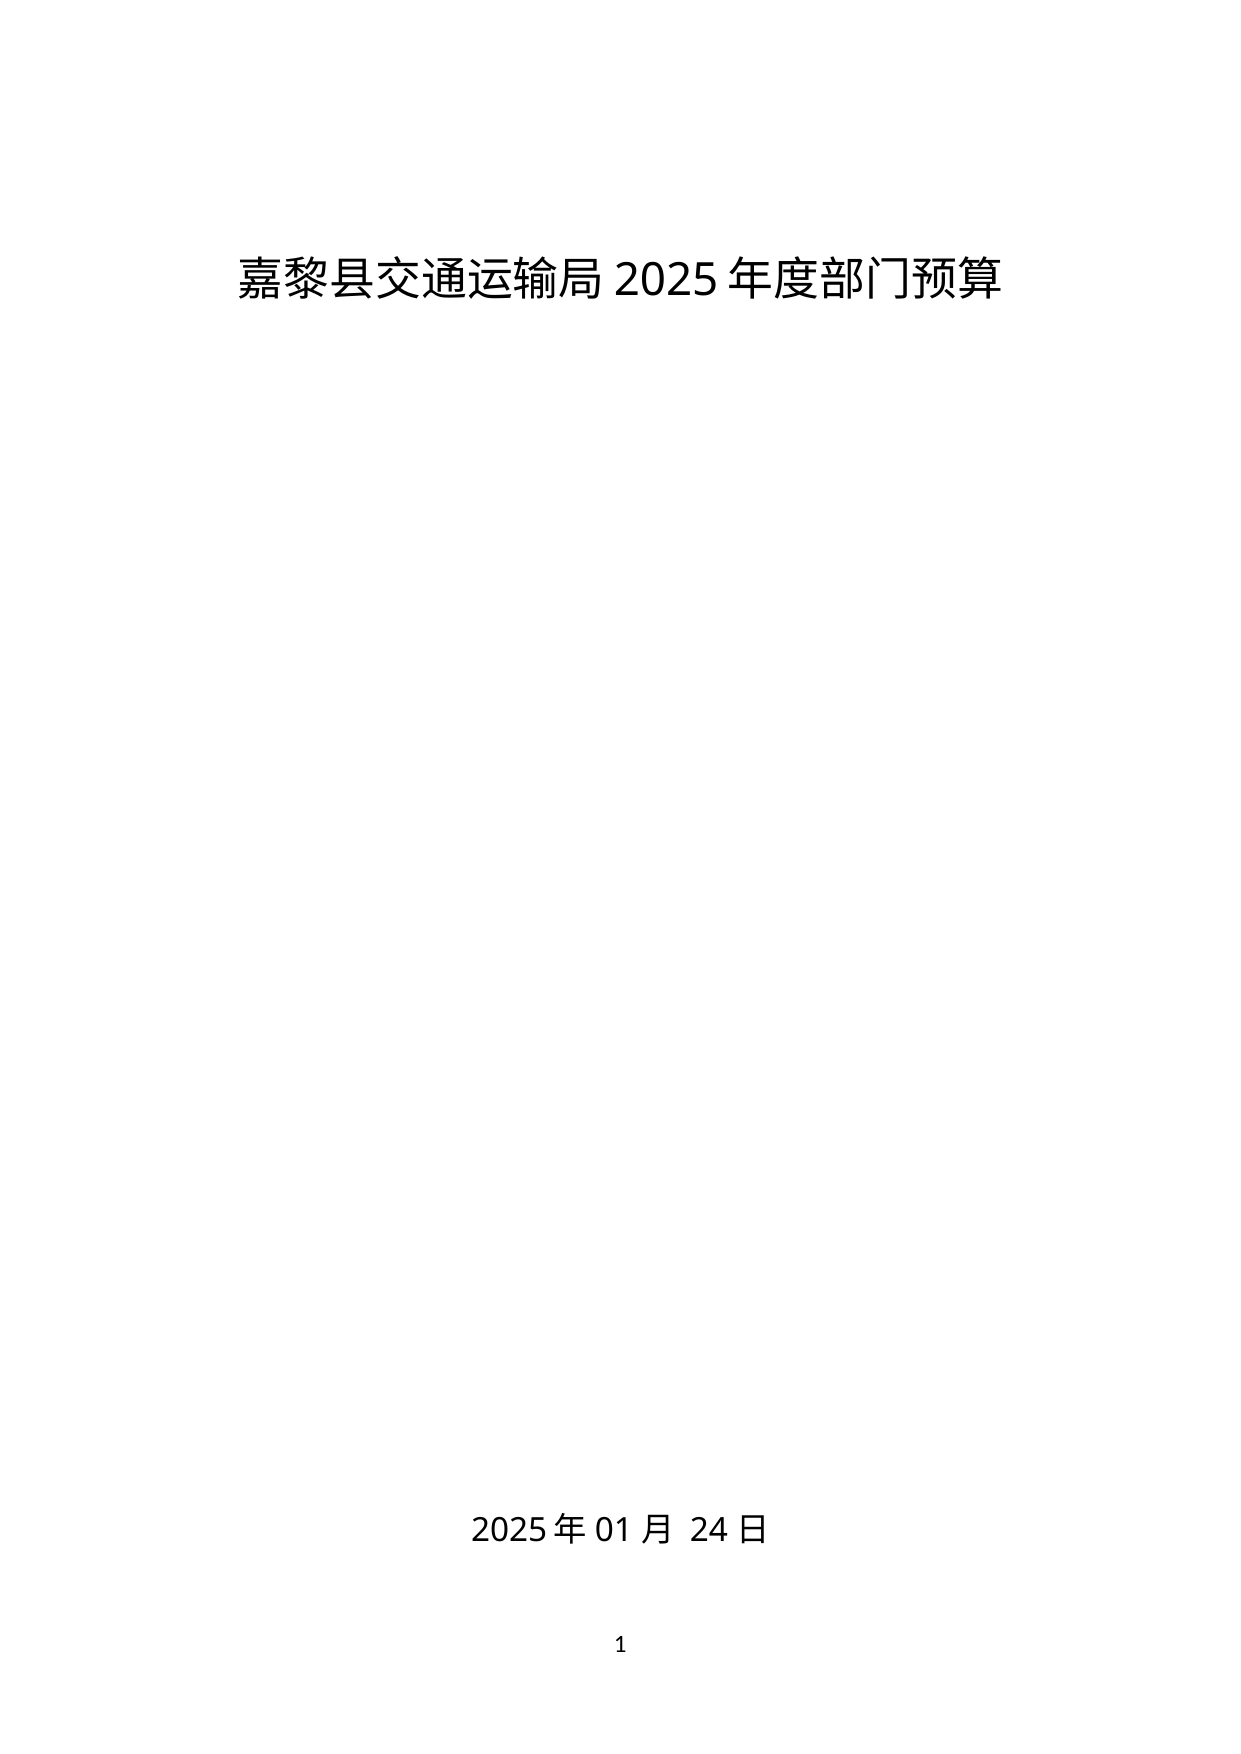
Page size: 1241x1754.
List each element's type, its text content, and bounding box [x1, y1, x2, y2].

text 2025年 01 月 24 日 [187, 1494, 1053, 1559]
text 嘉黎县交通运输局2025年度部门预算 [187, 227, 1053, 324]
